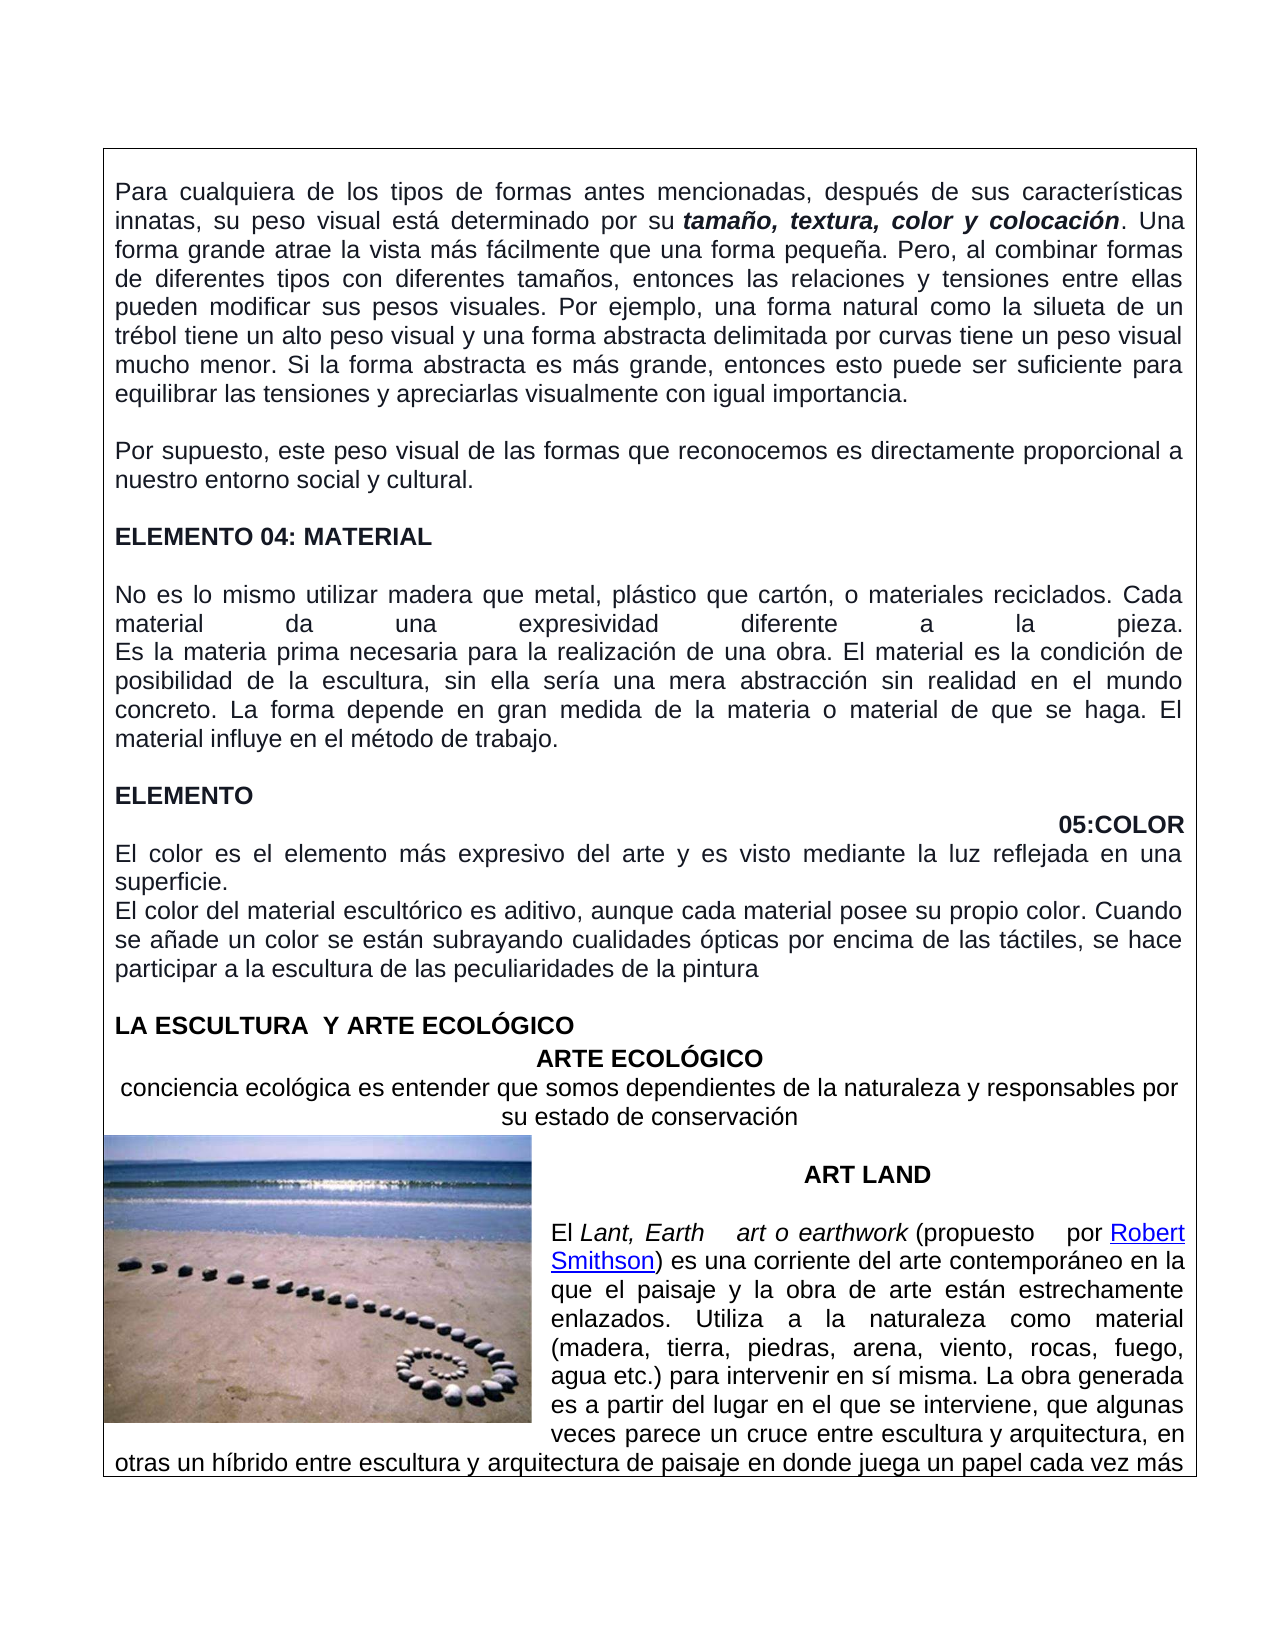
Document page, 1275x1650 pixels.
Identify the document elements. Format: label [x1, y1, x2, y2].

table_cell [104, 149, 1196, 1476]
picture [103, 1135, 533, 1423]
